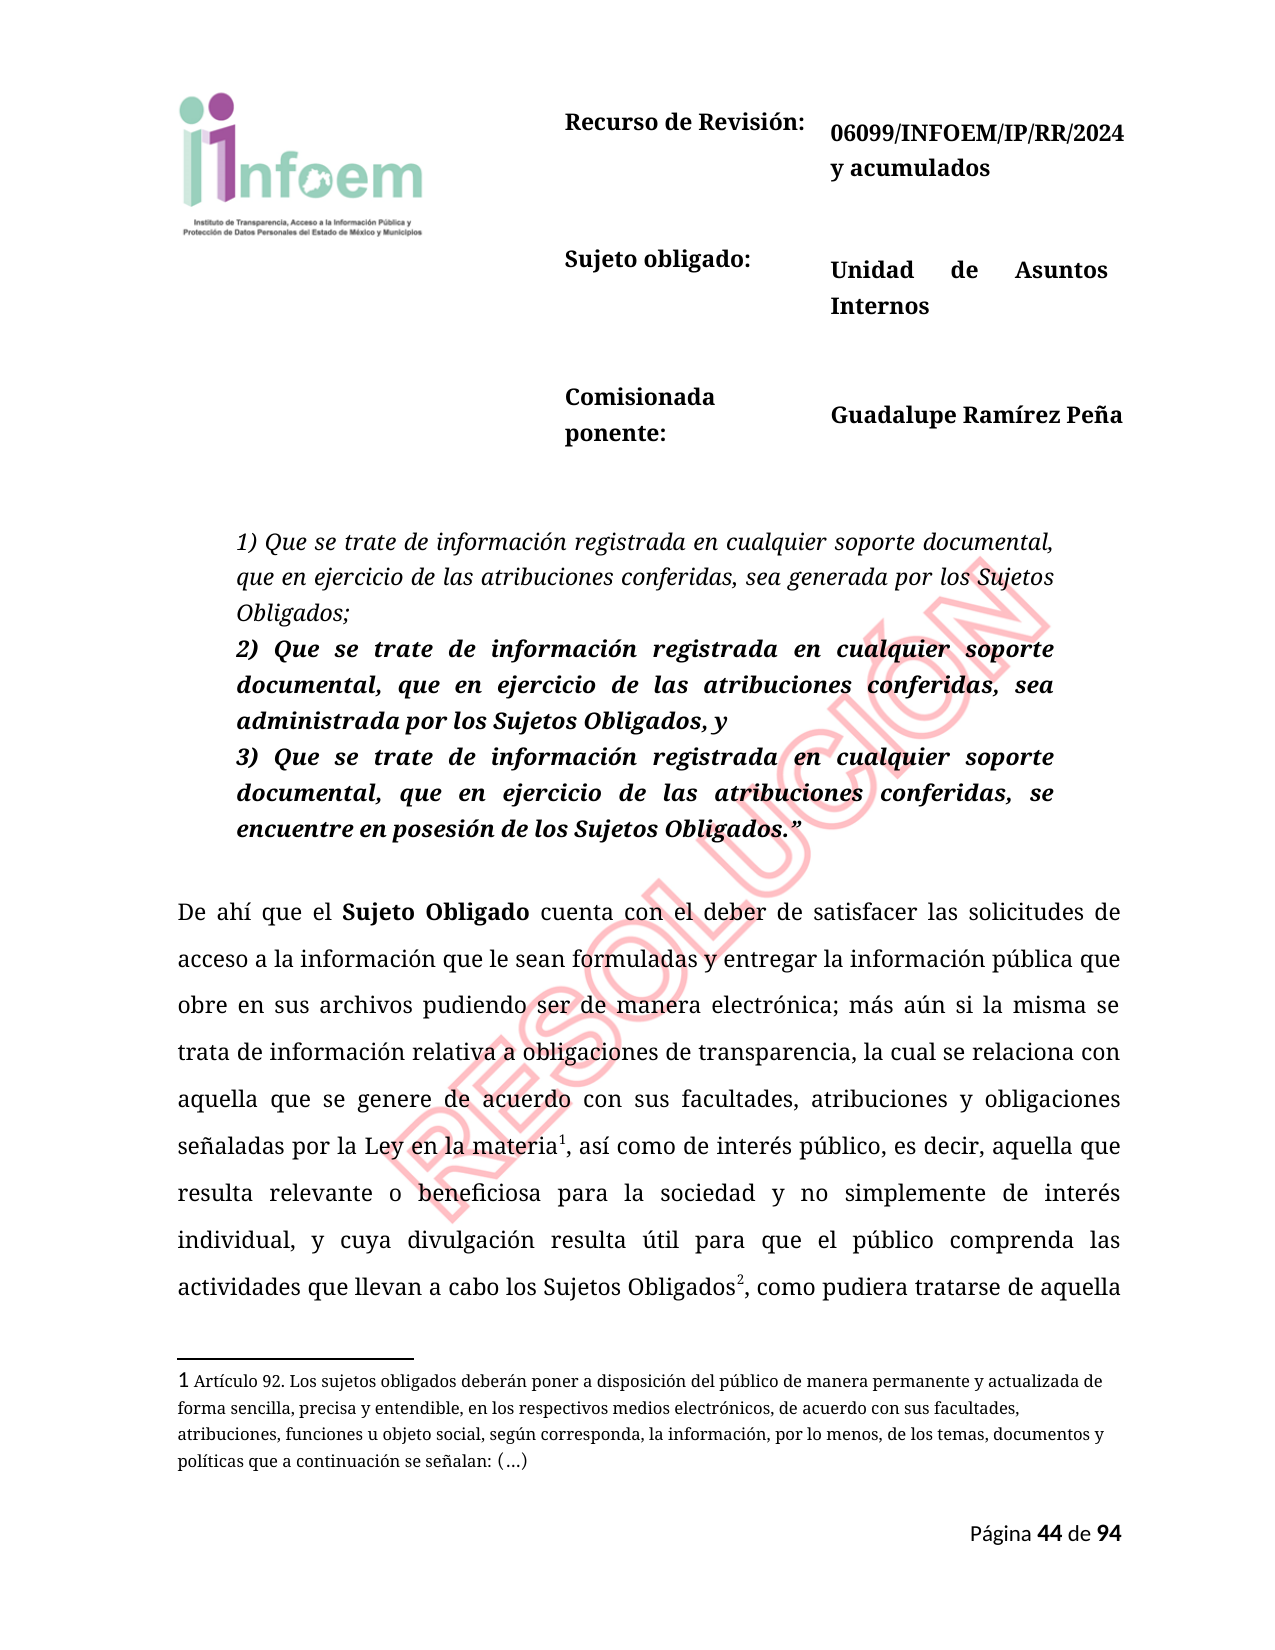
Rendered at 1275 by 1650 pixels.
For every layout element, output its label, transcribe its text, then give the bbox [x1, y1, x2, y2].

text 1) Que se trate de información registrada en cualquier soporte documental, que en ejercicio de las atribuciones conferidas, sea generada por los Sujetos Obligados; [236, 525, 1057, 628]
picture [59, 32, 1275, 1650]
text 2) Que se trate de información registrada en cualquier soporte documental, que en ejercicio de las atribuciones conferidas, sea administrada por los Sujetos Obligados, y [236, 633, 1057, 736]
text 3) Que se trate de información registrada en cualquier soporte documental, que en ejercicio de las atribuciones conferidas, se encuentre en posesión de los Sujetos Obligados.” [236, 741, 1057, 844]
text De ahí que el Sujeto Obligado cuenta con el deber de satisfacer las solicitudes de acceso a la información que le sean formuladas y entregar la información pública que obre en sus archivos pudiendo ser de manera electrónica; más aún si la misma se trata de información relativa a obligaciones de transparencia, la cual se relaciona con aquella que se genere de acuerdo con sus facultades, atribuciones y obligaciones señaladas por la Ley en la materia, así como de interés público, es decir, aquella que resulta relevante o beneficiosa para la sociedad y no simplemente de interés individual, y cuya divulgación resulta útil para que el público comprenda las actividades que llevan a cabo los Sujetos Obligados, como pudiera tratarse de aquella relacionada con las obligaciones de transparencia señaladas en los artículos 92 y 100 de la Ley de la Materia. [177, 896, 1121, 1302]
